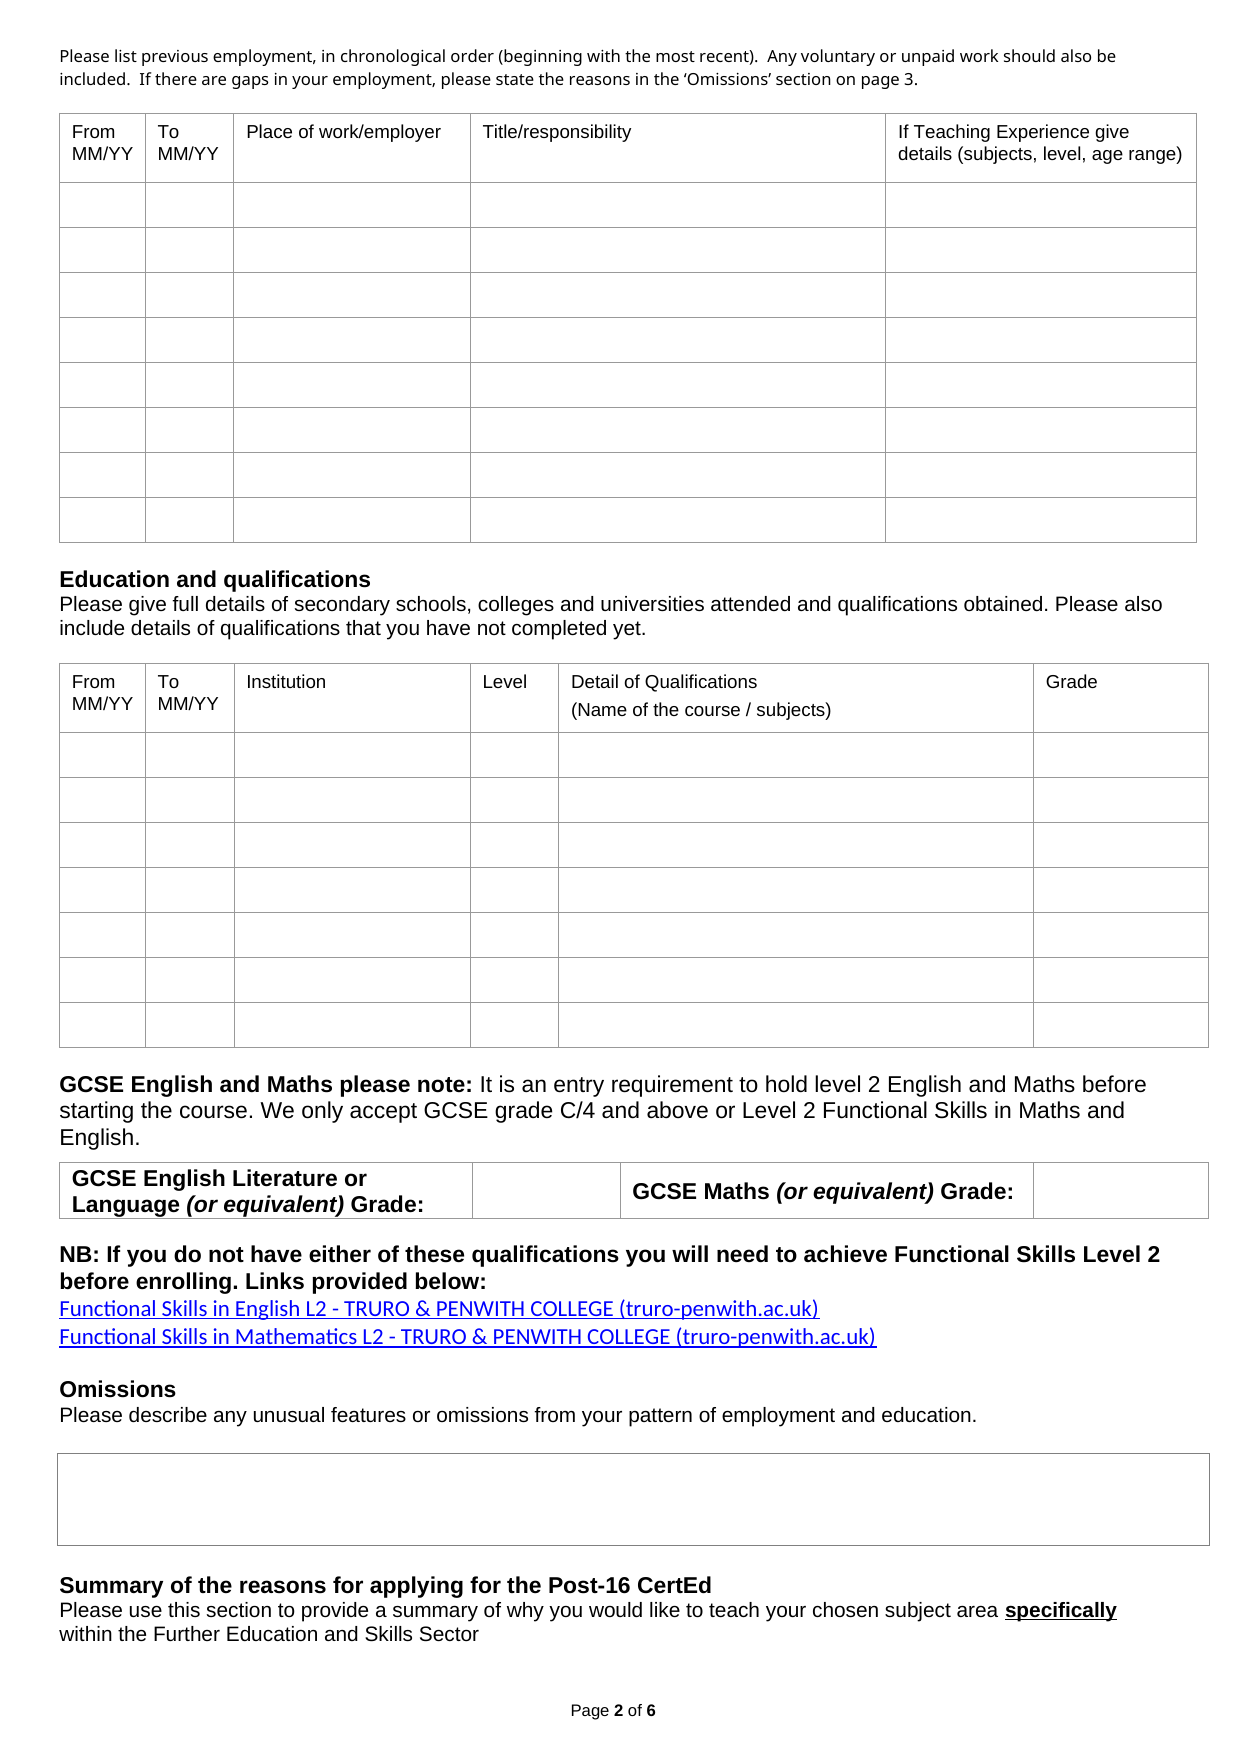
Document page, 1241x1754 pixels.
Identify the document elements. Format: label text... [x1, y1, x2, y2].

table_cell [235, 958, 470, 1002]
text Please describe any unusual features or omissions from your pattern of employment and education. [59, 1403, 1167, 1427]
table_cell [60, 958, 145, 1002]
text Please use this section to provide a summary of why you would like to teach your chosen subject area specifically within the Further Education and Skills Sector [59, 1598, 1167, 1646]
table_cell [146, 958, 234, 1002]
table_cell [1034, 778, 1208, 822]
table_cell [886, 273, 1196, 317]
table_cell [60, 273, 145, 317]
table_cell [471, 318, 885, 362]
table_cell [234, 318, 470, 362]
table_cell [471, 363, 885, 407]
text Please give full details of secondary schools, colleges and universities attended and qualifications obtained. Please also include details of qualifications that you have not completed yet. [59, 592, 1167, 640]
table_header To MM/YY [146, 114, 233, 182]
table_cell [1034, 958, 1208, 1002]
table_cell [471, 868, 558, 912]
table_cell [471, 183, 885, 227]
text Omissions [59, 1376, 1167, 1403]
table_header [473, 1163, 620, 1217]
table_cell [471, 958, 558, 1002]
table_cell [559, 733, 1033, 777]
table_cell [146, 318, 233, 362]
table_cell [146, 733, 234, 777]
table_header GCSE Maths (or equivalent) Grade: [621, 1163, 1033, 1217]
table_cell [471, 228, 885, 272]
table_cell [60, 823, 145, 867]
table_header To MM/YY [146, 664, 234, 732]
table_cell [471, 453, 885, 497]
table_cell [559, 823, 1033, 867]
table_cell [471, 408, 885, 452]
table_header Place of work/employer [234, 114, 470, 182]
table_cell [60, 453, 145, 497]
table_cell [559, 868, 1033, 912]
table_cell [235, 778, 470, 822]
table_cell [235, 1003, 470, 1047]
text Please list previous employment, in chronological order (beginning with the most recent). Any voluntary or unpaid work should also be included. If there are gaps in your employment, please state the reasons in the ‘Omissions’ section on page 3. [59, 44, 1167, 90]
table_cell [471, 823, 558, 867]
table_cell [234, 228, 470, 272]
table_cell [146, 363, 233, 407]
table_cell [886, 408, 1196, 452]
table_cell [559, 778, 1033, 822]
text NB: If you do not have either of these qualifications you will need to achieve Functional Skills Level 2 before enrolling. Links provided below: [59, 1241, 1167, 1294]
table_cell [146, 273, 233, 317]
table_cell [60, 778, 145, 822]
table_cell [146, 823, 234, 867]
table_header [58, 1454, 1209, 1544]
table_header If Teaching Experience give details (subjects, level, age range) [886, 114, 1196, 182]
table_cell [146, 778, 234, 822]
table_cell [146, 868, 234, 912]
table_cell [471, 778, 558, 822]
table_cell [146, 228, 233, 272]
table_header From MM/YY [60, 114, 145, 182]
table_cell [146, 183, 233, 227]
table_header Institution [235, 664, 470, 732]
table_cell [886, 228, 1196, 272]
table_cell [146, 913, 234, 957]
table_cell [886, 318, 1196, 362]
table_cell [60, 318, 145, 362]
table_cell [235, 733, 470, 777]
table_header From MM/YY [60, 664, 145, 732]
table_cell [146, 1003, 234, 1047]
table_cell [886, 498, 1196, 542]
table_cell [234, 453, 470, 497]
table_cell [471, 498, 885, 542]
table_cell [1034, 823, 1208, 867]
table_cell [886, 363, 1196, 407]
text GCSE English and Maths please note: It is an entry requirement to hold level 2 English and Maths before starting the course. We only accept GCSE grade C/4 and above or Level 2 Functional Skills in Maths and English. [59, 1071, 1167, 1150]
table_cell [60, 733, 145, 777]
table_cell [234, 183, 470, 227]
table_cell [1034, 913, 1208, 957]
table_cell [1034, 868, 1208, 912]
table_cell [60, 868, 145, 912]
text Summary of the reasons for applying for the Post-16 CertEd [59, 1572, 1167, 1598]
table_cell [60, 183, 145, 227]
table_cell [471, 913, 558, 957]
table_cell [471, 733, 558, 777]
table_cell [1034, 1003, 1208, 1047]
table_cell [559, 958, 1033, 1002]
table_cell [471, 1003, 558, 1047]
table_cell [886, 453, 1196, 497]
table_header [1034, 1163, 1208, 1217]
table_cell [234, 408, 470, 452]
table_cell [234, 273, 470, 317]
table_cell [886, 183, 1196, 227]
table_cell [60, 408, 145, 452]
text Functional Skills in Mathematics L2 - TRURO & PENWITH COLLEGE (truro-penwith.ac.uk) [59, 1322, 1167, 1350]
table_header Grade [1034, 664, 1208, 732]
table_cell [146, 408, 233, 452]
text Functional Skills in English L2 - TRURO & PENWITH COLLEGE (truro-penwith.ac.uk) [59, 1294, 1167, 1322]
table_cell [559, 913, 1033, 957]
table_cell [234, 363, 470, 407]
table_cell [60, 228, 145, 272]
table_cell [1034, 733, 1208, 777]
table_cell [471, 273, 885, 317]
table_cell [146, 453, 233, 497]
table_cell [235, 913, 470, 957]
table_cell [559, 1003, 1033, 1047]
table_header Detail of Qualifications (Name of the course / subjects) [559, 664, 1033, 732]
table_cell [235, 868, 470, 912]
table_cell [146, 498, 233, 542]
table_cell [234, 498, 470, 542]
text Education and qualifications [59, 566, 1167, 592]
table_cell [60, 498, 145, 542]
table_cell [60, 913, 145, 957]
table_header GCSE English Literature or Language (or equivalent) Grade: [60, 1163, 472, 1217]
table_cell [235, 823, 470, 867]
table_header Level [471, 664, 558, 732]
table_header Title/responsibility [471, 114, 885, 182]
table_cell [60, 1003, 145, 1047]
table_cell [60, 363, 145, 407]
